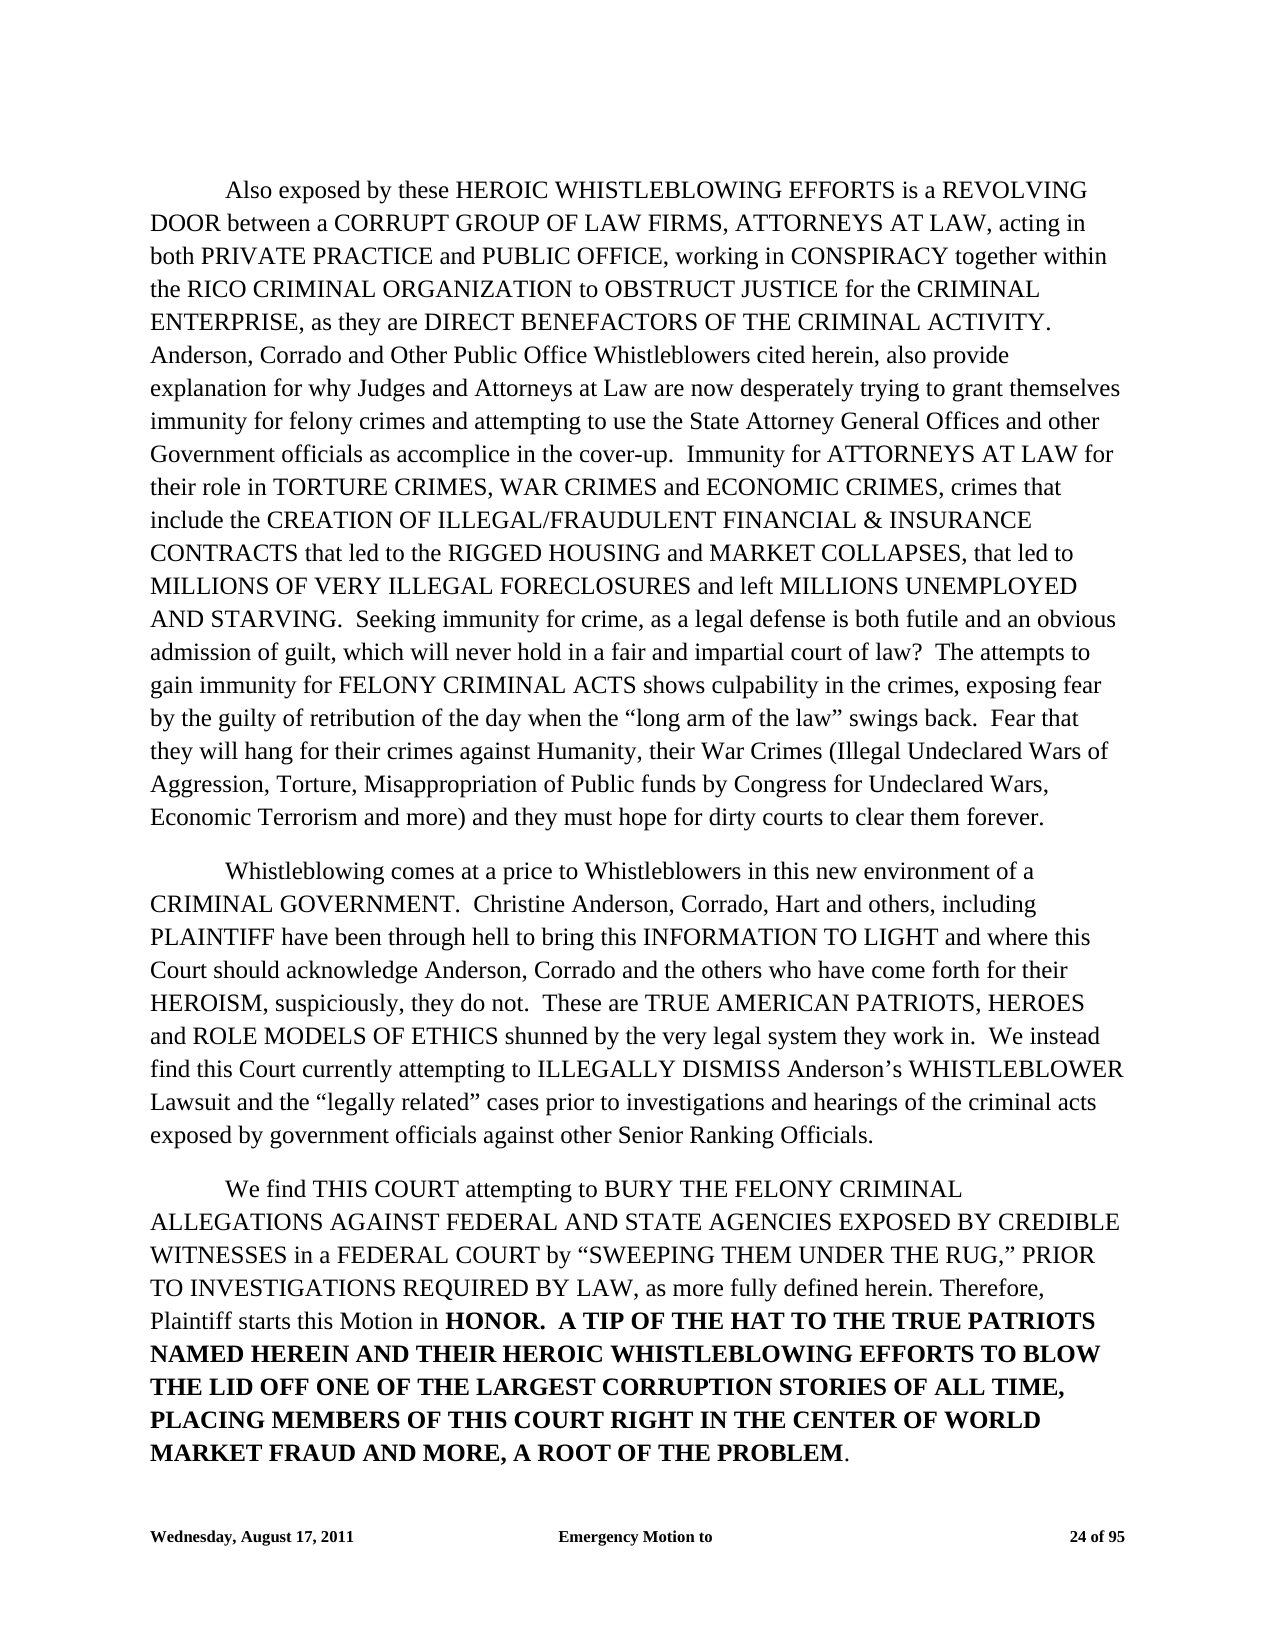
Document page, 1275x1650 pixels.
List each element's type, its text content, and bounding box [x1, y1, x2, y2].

text Whistleblowing comes at a price to Whistleblowers in this new environment of a CRIMINAL GOVERNMENT. Christine Anderson, Corrado, Hart and others, including PLAINTIFF have been through hell to bring this INFORMATION TO LIGHT and where this Court should acknowledge Anderson, Corrado and the others who have come forth for their HEROISM, suspiciously, they do not. These are TRUE AMERICAN PATRIOTS, HEROES and ROLE MODELS OF ETHICS shunned by the very legal system they work in. We instead find this Court currently attempting to ILLEGALLY DISMISS Anderson’s WHISTLEBLOWER Lawsuit and the “legally related” cases prior to investigations and hearings of the criminal acts exposed by government officials against other Senior Ranking Officials. [150, 856, 1125, 1149]
text Also exposed by these HEROIC WHISTLEBLOWING EFFORTS is a REVOLVING DOOR between a CORRUPT GROUP OF LAW FIRMS, ATTORNEYS AT LAW, acting in both PRIVATE PRACTICE and PUBLIC OFFICE, working in CONSPIRACY together within the RICO CRIMINAL ORGANIZATION to OBSTRUCT JUSTICE for the CRIMINAL ENTERPRISE, as they are DIRECT BENEFACTORS OF THE CRIMINAL ACTIVITY. Anderson, Corrado and Other Public Office Whistleblowers cited herein, also provide explanation for why Judges and Attorneys at Law are now desperately trying to grant themselves immunity for felony crimes and attempting to use the State Attorney General Offices and other Government officials as accomplice in the cover-up. Immunity for ATTORNEYS AT LAW for their role in TORTURE CRIMES, WAR CRIMES and ECONOMIC CRIMES, crimes that include the CREATION OF ILLEGAL/FRAUDULENT FINANCIAL & INSURANCE CONTRACTS that led to the RIGGED HOUSING and MARKET COLLAPSES, that led to MILLIONS OF VERY ILLEGAL FORECLOSURES and left MILLIONS UNEMPLOYED AND STARVING. Seeking immunity for crime, as a legal defense is both futile and an obvious admission of guilt, which will never hold in a fair and impartial court of law? The attempts to gain immunity for FELONY CRIMINAL ACTS shows culpability in the crimes, exposing fear by the guilty of retribution of the day when the “long arm of the law” swings back. Fear that they will hang for their crimes against Humanity, their War Crimes (Illegal Undeclared Wars of Aggression, Torture, Misappropriation of Public funds by Congress for Undeclared Wars, Economic Terrorism and more) and they must hope for dirty courts to clear them forever. [150, 175, 1125, 831]
text We find THIS COURT attempting to BURY THE FELONY CRIMINAL ALLEGATIONS AGAINST FEDERAL AND STATE AGENCIES EXPOSED BY CREDIBLE WITNESSES in a FEDERAL COURT by “SWEEPING THEM UNDER THE RUG,” PRIOR TO INVESTIGATIONS REQUIRED BY LAW, as more fully defined herein. Therefore, Plaintiff starts this Motion in Honor. A Tip of the Hat to the TRUE PATRIOTS NAMED HEREIN AND THEIR HEROIC WHISTLEBLOWING EFFORTS TO BLOW THE LID OFF ONE OF THE LARGEST CORRUPTION STORIES OF ALL TIME, PLACING MEMBERS OF THIS COURT RIGHT IN THE CENTER of world market fraud and more, A ROOT OF THE PROBLEM. [150, 1174, 1125, 1467]
